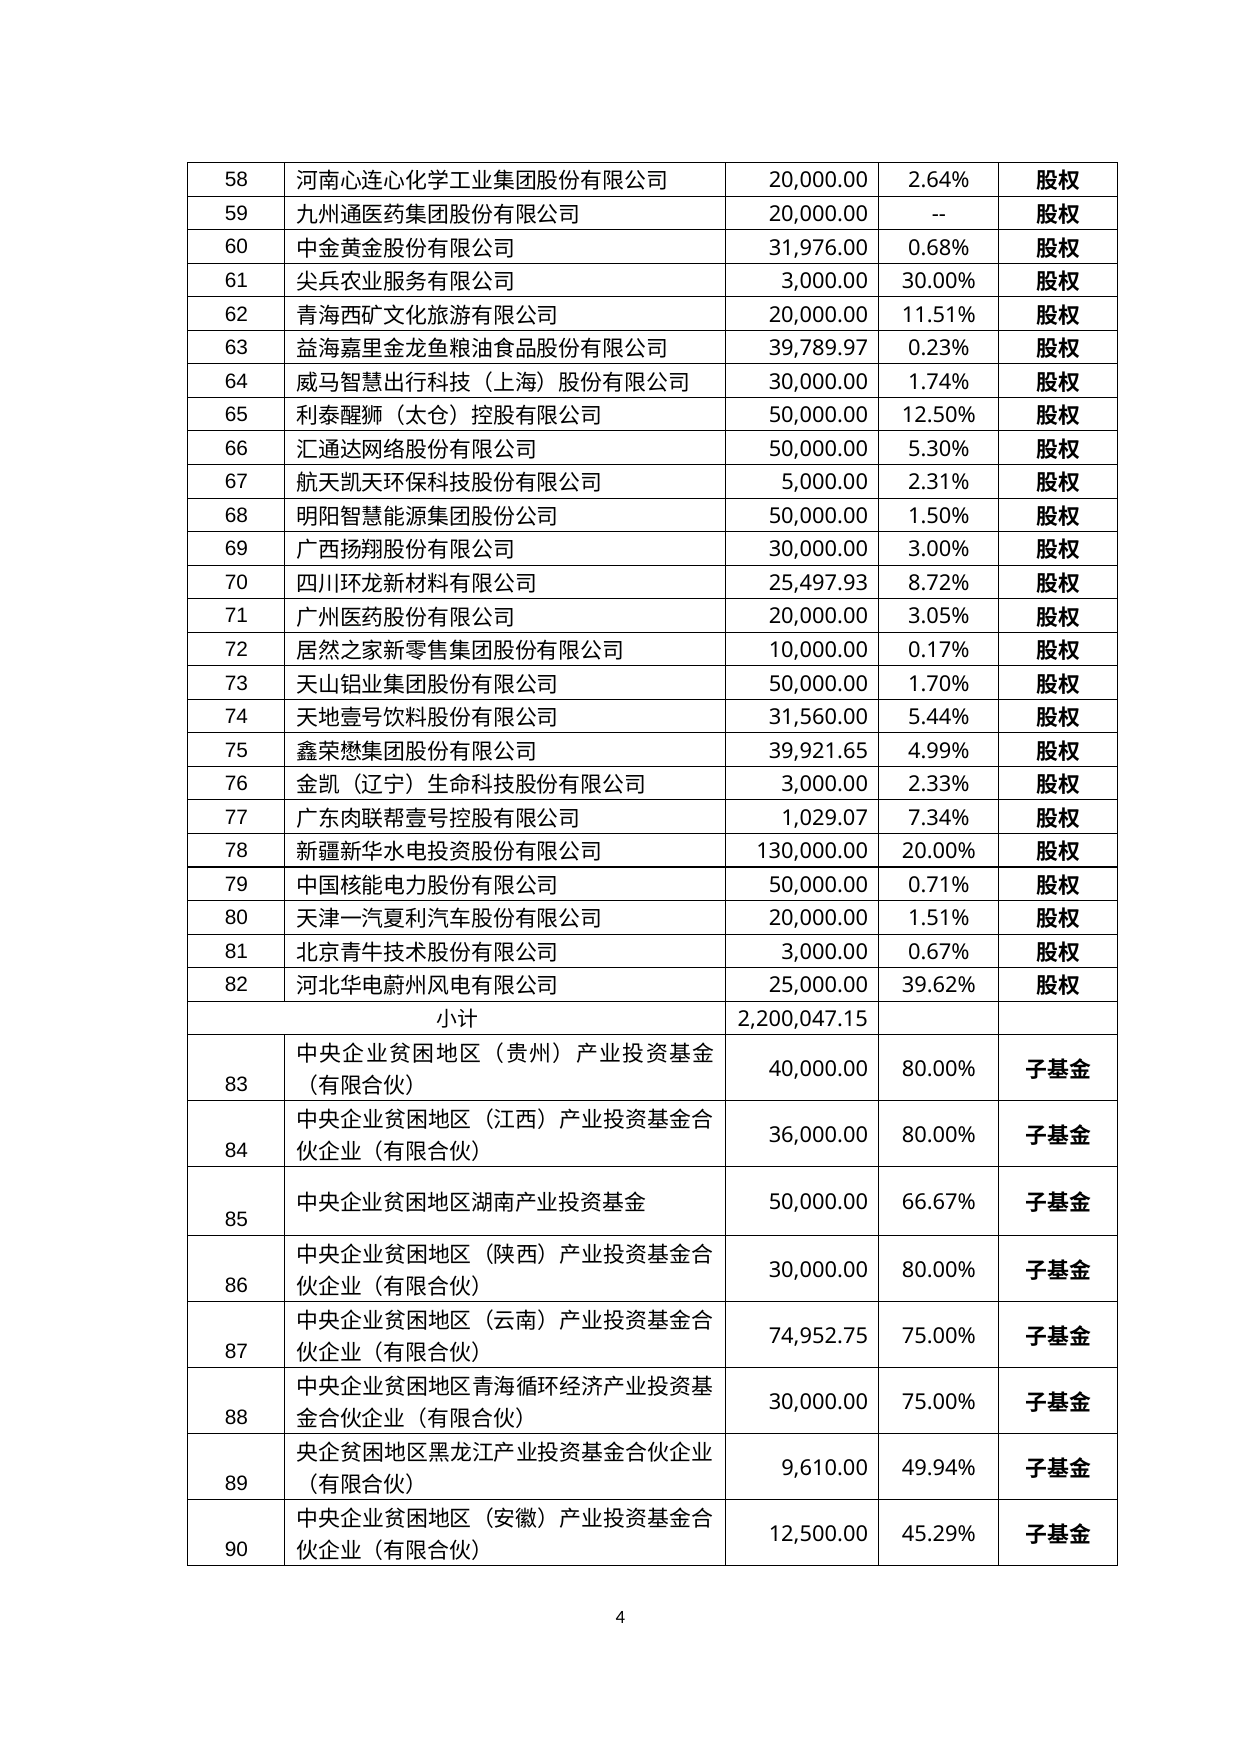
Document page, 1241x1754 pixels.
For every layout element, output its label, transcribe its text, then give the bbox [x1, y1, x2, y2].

table_cell -- [879, 197, 998, 229]
table_cell 20,000.00 [726, 297, 878, 330]
table_cell 31,976.00 [726, 230, 878, 263]
table_cell 汇通达网络股份有限公司 [285, 431, 725, 464]
table_cell 65 [188, 398, 284, 430]
table_cell 50,000.00 [726, 666, 878, 699]
table_cell 87 [188, 1302, 284, 1367]
table_cell 广西扬翔股份有限公司 [285, 532, 725, 564]
table_cell 31,560.00 [726, 700, 878, 732]
table_cell 中央企业贫困地区湖南产业投资基金 [285, 1167, 725, 1235]
table_cell 股权 [999, 666, 1117, 699]
table_cell 0.71% [879, 868, 998, 900]
table_cell 0.68% [879, 230, 998, 263]
table_cell 25,000.00 [726, 968, 878, 1001]
table_cell 0.23% [879, 331, 998, 363]
table_cell 3,000.00 [726, 264, 878, 296]
table_cell 69 [188, 532, 284, 564]
table_cell 59 [188, 197, 284, 229]
table_cell 20,000.00 [726, 163, 878, 196]
table_cell 80 [188, 901, 284, 933]
table_cell 股权 [999, 331, 1117, 363]
table_cell 天地壹号饮料股份有限公司 [285, 700, 725, 732]
table_cell 股权 [999, 968, 1117, 1001]
table_cell 股权 [999, 163, 1117, 196]
table_cell 77 [188, 800, 284, 833]
table_cell 子基金 [999, 1500, 1117, 1565]
table_cell 85 [188, 1167, 284, 1235]
table_cell 股权 [999, 532, 1117, 564]
table_cell 子基金 [999, 1434, 1117, 1499]
table_cell 81 [188, 935, 284, 967]
table_cell 股权 [999, 230, 1117, 263]
table_cell 89 [188, 1434, 284, 1499]
table_cell 71 [188, 599, 284, 632]
table_cell 2,200,047.15 [726, 1002, 878, 1034]
table_cell 83 [188, 1035, 284, 1100]
table_cell 河南心连心化学工业集团股份有限公司 [285, 163, 725, 196]
table_cell 80.00% [879, 1035, 998, 1100]
table_cell 45.29% [879, 1500, 998, 1565]
table_cell 股权 [999, 297, 1117, 330]
table_cell 天津一汽夏利汽车股份有限公司 [285, 901, 725, 933]
table_cell 30,000.00 [726, 1236, 878, 1301]
table_cell 30,000.00 [726, 532, 878, 564]
table_cell 86 [188, 1236, 284, 1301]
table_cell 3,000.00 [726, 935, 878, 967]
table_cell 39.62% [879, 968, 998, 1001]
table_cell 中央企业贫困地区（江西）产业投资基金合伙企业（有限合伙） [285, 1101, 725, 1166]
table_cell 股权 [999, 197, 1117, 229]
table_cell 30,000.00 [726, 1368, 878, 1433]
table_cell 股权 [999, 935, 1117, 967]
table_cell 50,000.00 [726, 398, 878, 430]
table_cell 威马智慧出行科技（上海）股份有限公司 [285, 364, 725, 397]
table_cell 49.94% [879, 1434, 998, 1499]
table_cell 82 [188, 968, 284, 1001]
table_cell 72 [188, 633, 284, 665]
table_cell 50,000.00 [726, 1167, 878, 1235]
table_cell 20.00% [879, 834, 998, 866]
table_cell 股权 [999, 633, 1117, 665]
table_cell 0.67% [879, 935, 998, 967]
table_cell 3.05% [879, 599, 998, 632]
table_cell 0.17% [879, 633, 998, 665]
table_cell 79 [188, 868, 284, 900]
table_cell 居然之家新零售集团股份有限公司 [285, 633, 725, 665]
table_cell 20,000.00 [726, 901, 878, 933]
table_cell 股权 [999, 733, 1117, 766]
table_cell 61 [188, 264, 284, 296]
table_cell 2.33% [879, 767, 998, 799]
table_cell 2.31% [879, 465, 998, 497]
table_cell 88 [188, 1368, 284, 1433]
table_cell 25,497.93 [726, 566, 878, 598]
table_cell 股权 [999, 767, 1117, 799]
table_cell 1.50% [879, 499, 998, 531]
table_cell 11.51% [879, 297, 998, 330]
table_cell 5.44% [879, 700, 998, 732]
table_cell 39,789.97 [726, 331, 878, 363]
table_cell 20,000.00 [726, 197, 878, 229]
table_cell 80.00% [879, 1236, 998, 1301]
table_cell 北京青牛技术股份有限公司 [285, 935, 725, 967]
table_cell 子基金 [999, 1368, 1117, 1433]
table_cell 5.30% [879, 431, 998, 464]
table_cell 中金黄金股份有限公司 [285, 230, 725, 263]
table_cell 航天凯天环保科技股份有限公司 [285, 465, 725, 497]
table_cell 中国核能电力股份有限公司 [285, 868, 725, 900]
table_cell 5,000.00 [726, 465, 878, 497]
table_cell 10,000.00 [726, 633, 878, 665]
table_cell [879, 1002, 998, 1034]
table_cell 股权 [999, 364, 1117, 397]
table_cell 3.00% [879, 532, 998, 564]
table_cell 九州通医药集团股份有限公司 [285, 197, 725, 229]
table_cell 12.50% [879, 398, 998, 430]
table_cell 益海嘉里金龙鱼粮油食品股份有限公司 [285, 331, 725, 363]
table_cell 36,000.00 [726, 1101, 878, 1166]
table_cell 80.00% [879, 1101, 998, 1166]
table_cell 子基金 [999, 1302, 1117, 1367]
table_cell 小计 [188, 1002, 725, 1034]
table_cell 60 [188, 230, 284, 263]
table_cell 广东肉联帮壹号控股有限公司 [285, 800, 725, 833]
table_cell 青海西矿文化旅游有限公司 [285, 297, 725, 330]
table_cell 58 [188, 163, 284, 196]
table_cell 央企贫困地区黑龙江产业投资基金合伙企业（有限合伙） [285, 1434, 725, 1499]
table_cell 中央企业贫困地区（陕西）产业投资基金合伙企业（有限合伙） [285, 1236, 725, 1301]
table_cell 中央企业贫困地区（贵州）产业投资基金（有限合伙） [285, 1035, 725, 1100]
table_cell 75.00% [879, 1368, 998, 1433]
table_cell 63 [188, 331, 284, 363]
table_cell 66 [188, 431, 284, 464]
table_cell 39,921.65 [726, 733, 878, 766]
table_cell 64 [188, 364, 284, 397]
table_cell 子基金 [999, 1101, 1117, 1166]
table_cell 中央企业贫困地区（云南）产业投资基金合伙企业（有限合伙） [285, 1302, 725, 1367]
table_cell 中央企业贫困地区（安徽）产业投资基金合伙企业（有限合伙） [285, 1500, 725, 1565]
table_cell 1.70% [879, 666, 998, 699]
table_cell 鑫荣懋集团股份有限公司 [285, 733, 725, 766]
table_cell 子基金 [999, 1236, 1117, 1301]
table_cell 70 [188, 566, 284, 598]
table_cell 2.64% [879, 163, 998, 196]
table_cell 74 [188, 700, 284, 732]
table_cell 1.51% [879, 901, 998, 933]
table_cell 股权 [999, 599, 1117, 632]
table_cell 股权 [999, 868, 1117, 900]
table_cell 股权 [999, 834, 1117, 866]
table_cell 1,029.07 [726, 800, 878, 833]
table_cell 62 [188, 297, 284, 330]
table_cell 20,000.00 [726, 599, 878, 632]
table_cell 30.00% [879, 264, 998, 296]
table_cell 股权 [999, 499, 1117, 531]
table_cell 8.72% [879, 566, 998, 598]
table_cell 12,500.00 [726, 1500, 878, 1565]
table_cell 75.00% [879, 1302, 998, 1367]
table_cell 9,610.00 [726, 1434, 878, 1499]
table_cell 股权 [999, 800, 1117, 833]
table_cell 90 [188, 1500, 284, 1565]
table_cell 7.34% [879, 800, 998, 833]
table_cell 利泰醒狮（太仓）控股有限公司 [285, 398, 725, 430]
table_cell 股权 [999, 566, 1117, 598]
table_cell 30,000.00 [726, 364, 878, 397]
table_cell 50,000.00 [726, 431, 878, 464]
table_cell 76 [188, 767, 284, 799]
table_cell 50,000.00 [726, 499, 878, 531]
table_cell 子基金 [999, 1035, 1117, 1100]
table_cell 子基金 [999, 1167, 1117, 1235]
table_cell 股权 [999, 901, 1117, 933]
table_cell [999, 1002, 1117, 1034]
table_cell 1.74% [879, 364, 998, 397]
table_cell 金凯（辽宁）生命科技股份有限公司 [285, 767, 725, 799]
table_cell 78 [188, 834, 284, 866]
table_cell 股权 [999, 465, 1117, 497]
table_cell 明阳智慧能源集团股份公司 [285, 499, 725, 531]
table_cell 股权 [999, 264, 1117, 296]
table_cell 66.67% [879, 1167, 998, 1235]
table_cell 四川环龙新材料有限公司 [285, 566, 725, 598]
table_cell 3,000.00 [726, 767, 878, 799]
table_cell 中央企业贫困地区青海循环经济产业投资基金合伙企业（有限合伙） [285, 1368, 725, 1433]
table_cell 130,000.00 [726, 834, 878, 866]
table_cell 75 [188, 733, 284, 766]
table_cell 股权 [999, 431, 1117, 464]
table_cell 84 [188, 1101, 284, 1166]
table_cell 股权 [999, 398, 1117, 430]
table_cell 河北华电蔚州风电有限公司 [285, 968, 725, 1001]
table_cell 73 [188, 666, 284, 699]
table_cell 广州医药股份有限公司 [285, 599, 725, 632]
table_cell 40,000.00 [726, 1035, 878, 1100]
table_cell 74,952.75 [726, 1302, 878, 1367]
table_cell 尖兵农业服务有限公司 [285, 264, 725, 296]
table_cell 天山铝业集团股份有限公司 [285, 666, 725, 699]
table_cell 4.99% [879, 733, 998, 766]
table_cell 50,000.00 [726, 868, 878, 900]
table_cell 股权 [999, 700, 1117, 732]
table_cell 新疆新华水电投资股份有限公司 [285, 834, 725, 866]
table_cell 68 [188, 499, 284, 531]
table_cell 67 [188, 465, 284, 497]
